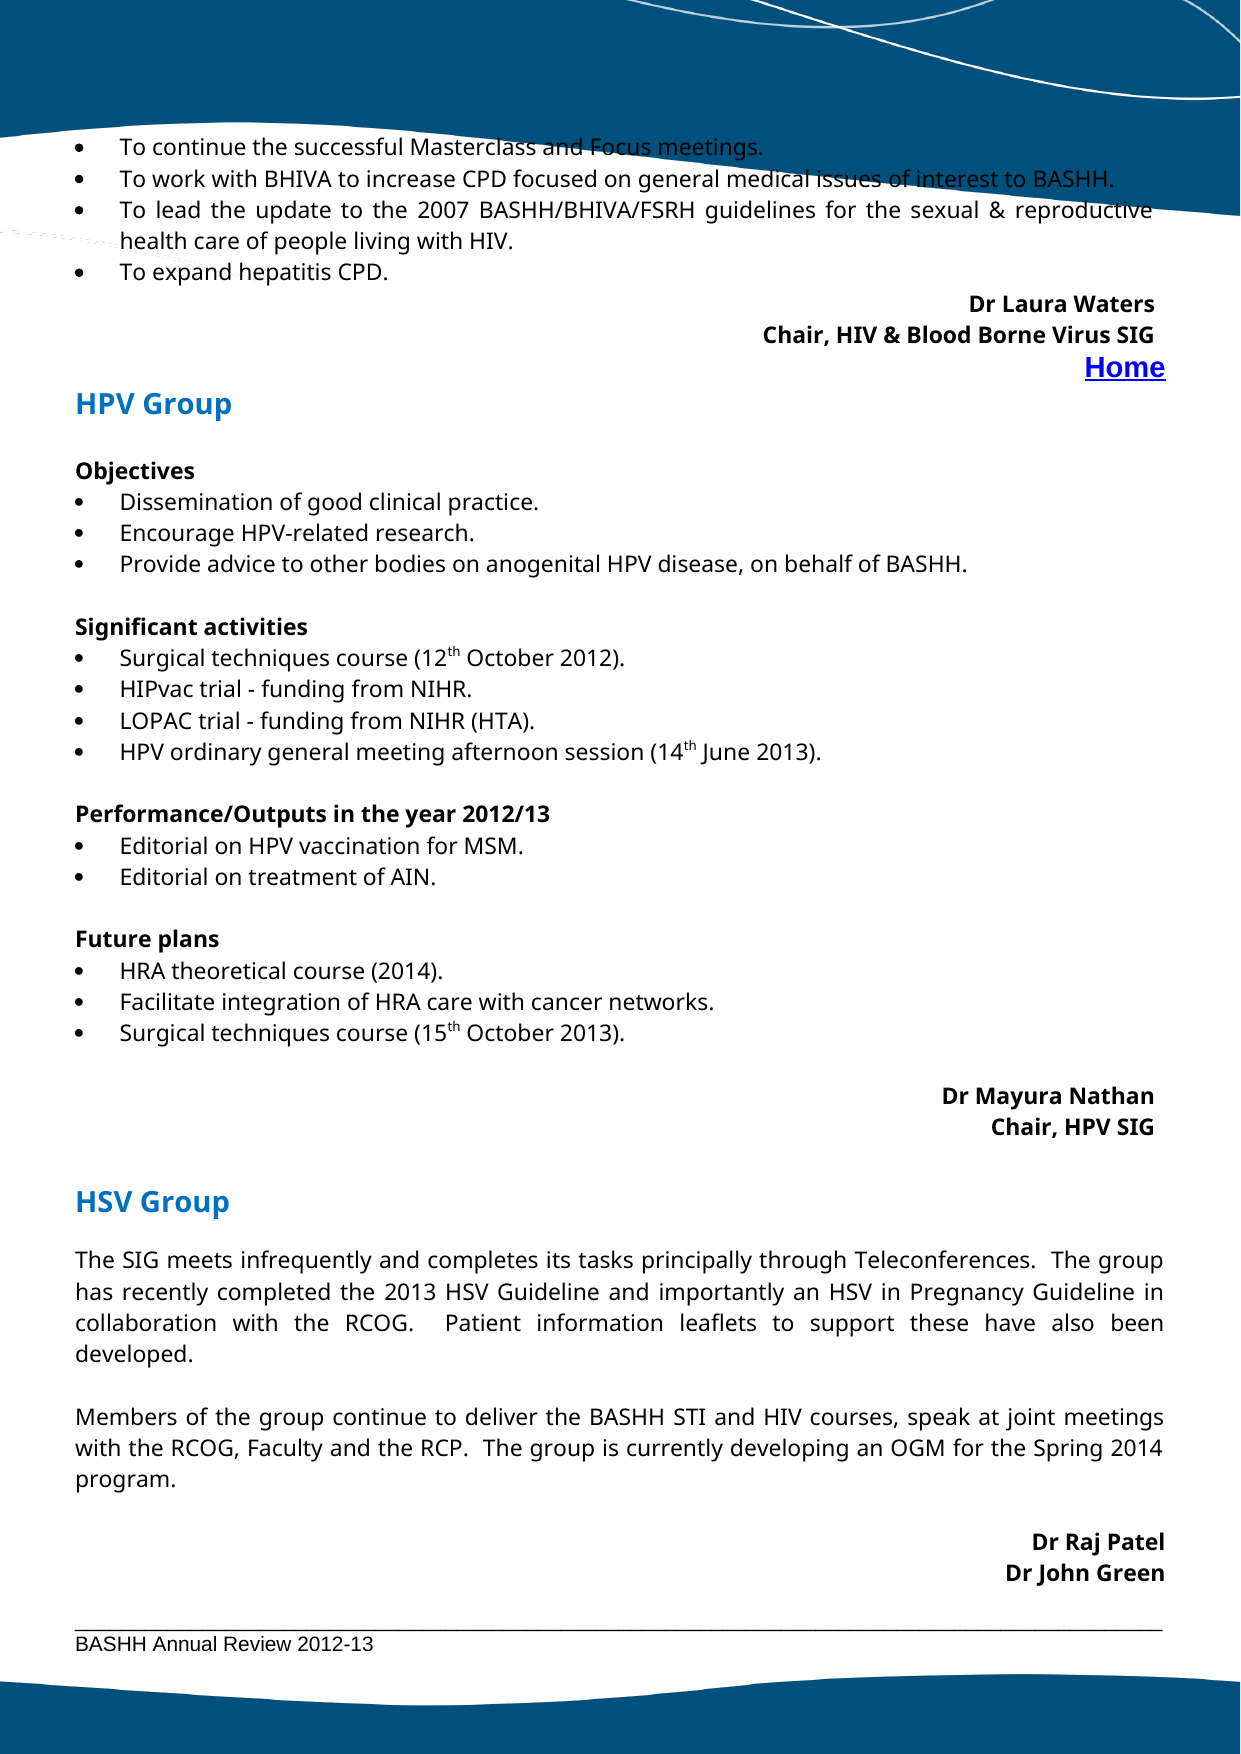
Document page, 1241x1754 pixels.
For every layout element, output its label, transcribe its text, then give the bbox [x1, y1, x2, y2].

text Performance/Outputs in the year 2012/13 [75, 798, 1155, 829]
text Dr Laura Waters [75, 288, 1155, 319]
text The SIG meets infrequently and completes its tasks principally through Teleconferences. The group has recently completed the 2013 HSV Guideline and importantly an HSV in Pregnancy Guideline in collaboration with the RCOG. Patient information leaflets to support these have also been developed. [75, 1244, 1165, 1369]
text Significant activities [75, 611, 1155, 642]
list Surgical techniques course (15th October 2013). [75, 1017, 1155, 1048]
picture [0, 0, 1241, 282]
list Facilitate integration of HRA care with cancer networks. [75, 986, 1155, 1017]
list To work with BHIVA to increase CPD focused on general medical issues of interest to BASHH. [75, 163, 1155, 194]
picture [0, 1644, 1241, 1754]
list To continue the successful Masterclass and Focus meetings. [75, 131, 1155, 163]
list Encourage HPV-related research. [75, 517, 1165, 548]
text HSV Group [75, 1182, 1165, 1221]
list To lead the update to the 2007 BASHH/BHIVA/FSRH guidelines for the sexual & reproductive health care of people living with HIV. [75, 194, 1155, 256]
text Chair, HIV & Blood Borne Virus SIG [75, 319, 1155, 350]
text Future plans [75, 923, 1155, 954]
list HPV ordinary general meeting afternoon session (14th June 2013). [75, 736, 1155, 767]
list LOPAC trial - funding from NIHR (HTA). [75, 704, 1155, 736]
text Dr John Green [75, 1557, 1165, 1588]
list Provide advice to other bodies on anogenital HPV disease, on behalf of BASHH. [75, 548, 1165, 579]
list HRA theoretical course (2014). [75, 954, 1155, 986]
list Dissemination of good clinical practice. [75, 486, 1165, 517]
text Dr Mayura Nathan [75, 1079, 1155, 1111]
text Objectives [75, 454, 1155, 486]
text Members of the group continue to deliver the BASHH STI and HIV courses, speak at joint meetings with the RCOG, Faculty and the RCP. The group is currently developing an OGM for the Spring 2014 program. [75, 1400, 1165, 1494]
list Editorial on HPV vaccination for MSM. [75, 829, 1155, 861]
list To expand hepatitis CPD. [75, 256, 1155, 288]
text Dr Raj Patel [75, 1525, 1165, 1557]
list Surgical techniques course (12th October 2012). [75, 642, 1155, 673]
text Chair, HPV SIG [75, 1111, 1155, 1142]
list HIPvac trial - funding from NIHR. [75, 673, 1155, 704]
text Home [112, 350, 1165, 384]
text HPV Group [75, 384, 1165, 423]
list Editorial on treatment of AIN. [75, 861, 1155, 892]
